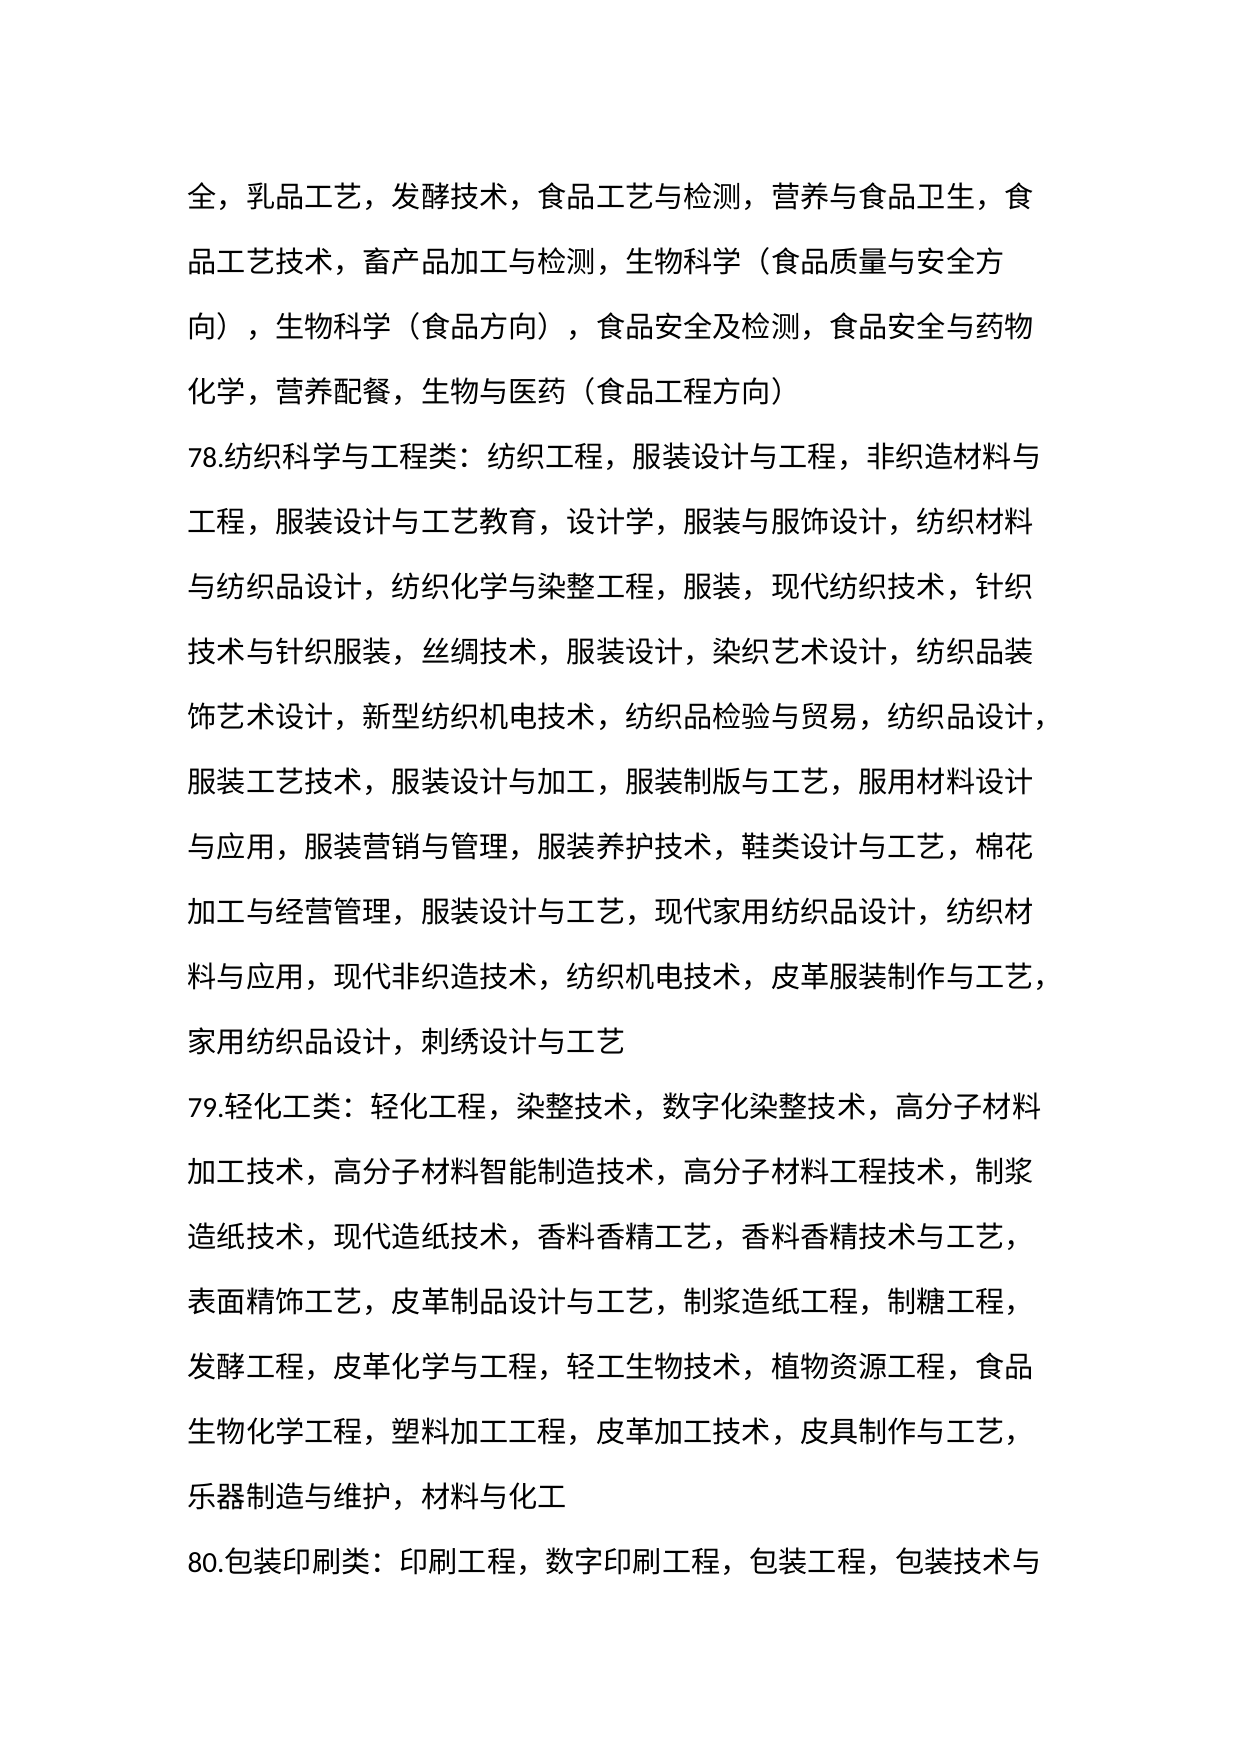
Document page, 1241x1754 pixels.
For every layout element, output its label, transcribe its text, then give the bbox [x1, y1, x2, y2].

text 79.轻化工类：轻化工程，染整技术，数字化染整技术，高分子材料加工技术，高分子材料智能制造技术，高分子材料工程技术，制浆造纸技术，现代造纸技术，香料香精工艺，香料香精技术与工艺，表面精饰工艺，皮革制品设计与工艺，制浆造纸工程，制糖工程，发酵工程，皮革化学与工程，轻工生物技术，植物资源工程，食品生物化学工程，塑料加工工程，皮革加工技术，皮具制作与工艺，乐器制造与维护，材料与化工 [187, 1072, 1053, 1527]
text 78.纺织科学与工程类：纺织工程，服装设计与工程，非织造材料与工程，服装设计与工艺教育，设计学，服装与服饰设计，纺织材料与纺织品设计，纺织化学与染整工程，服装，现代纺织技术，针织技术与针织服装，丝绸技术，服装设计，染织艺术设计，纺织品装饰艺术设计，新型纺织机电技术，纺织品检验与贸易，纺织品设计，服装工艺技术，服装设计与加工，服装制版与工艺，服用材料设计与应用，服装营销与管理，服装养护技术，鞋类设计与工艺，棉花加工与经营管理，服装设计与工艺，现代家用纺织品设计，纺织材料与应用，现代非织造技术，纺织机电技术，皮革服装制作与工艺，家用纺织品设计，刺绣设计与工艺 [187, 422, 1053, 1072]
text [187, 162, 1053, 422]
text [187, 1527, 1053, 1592]
